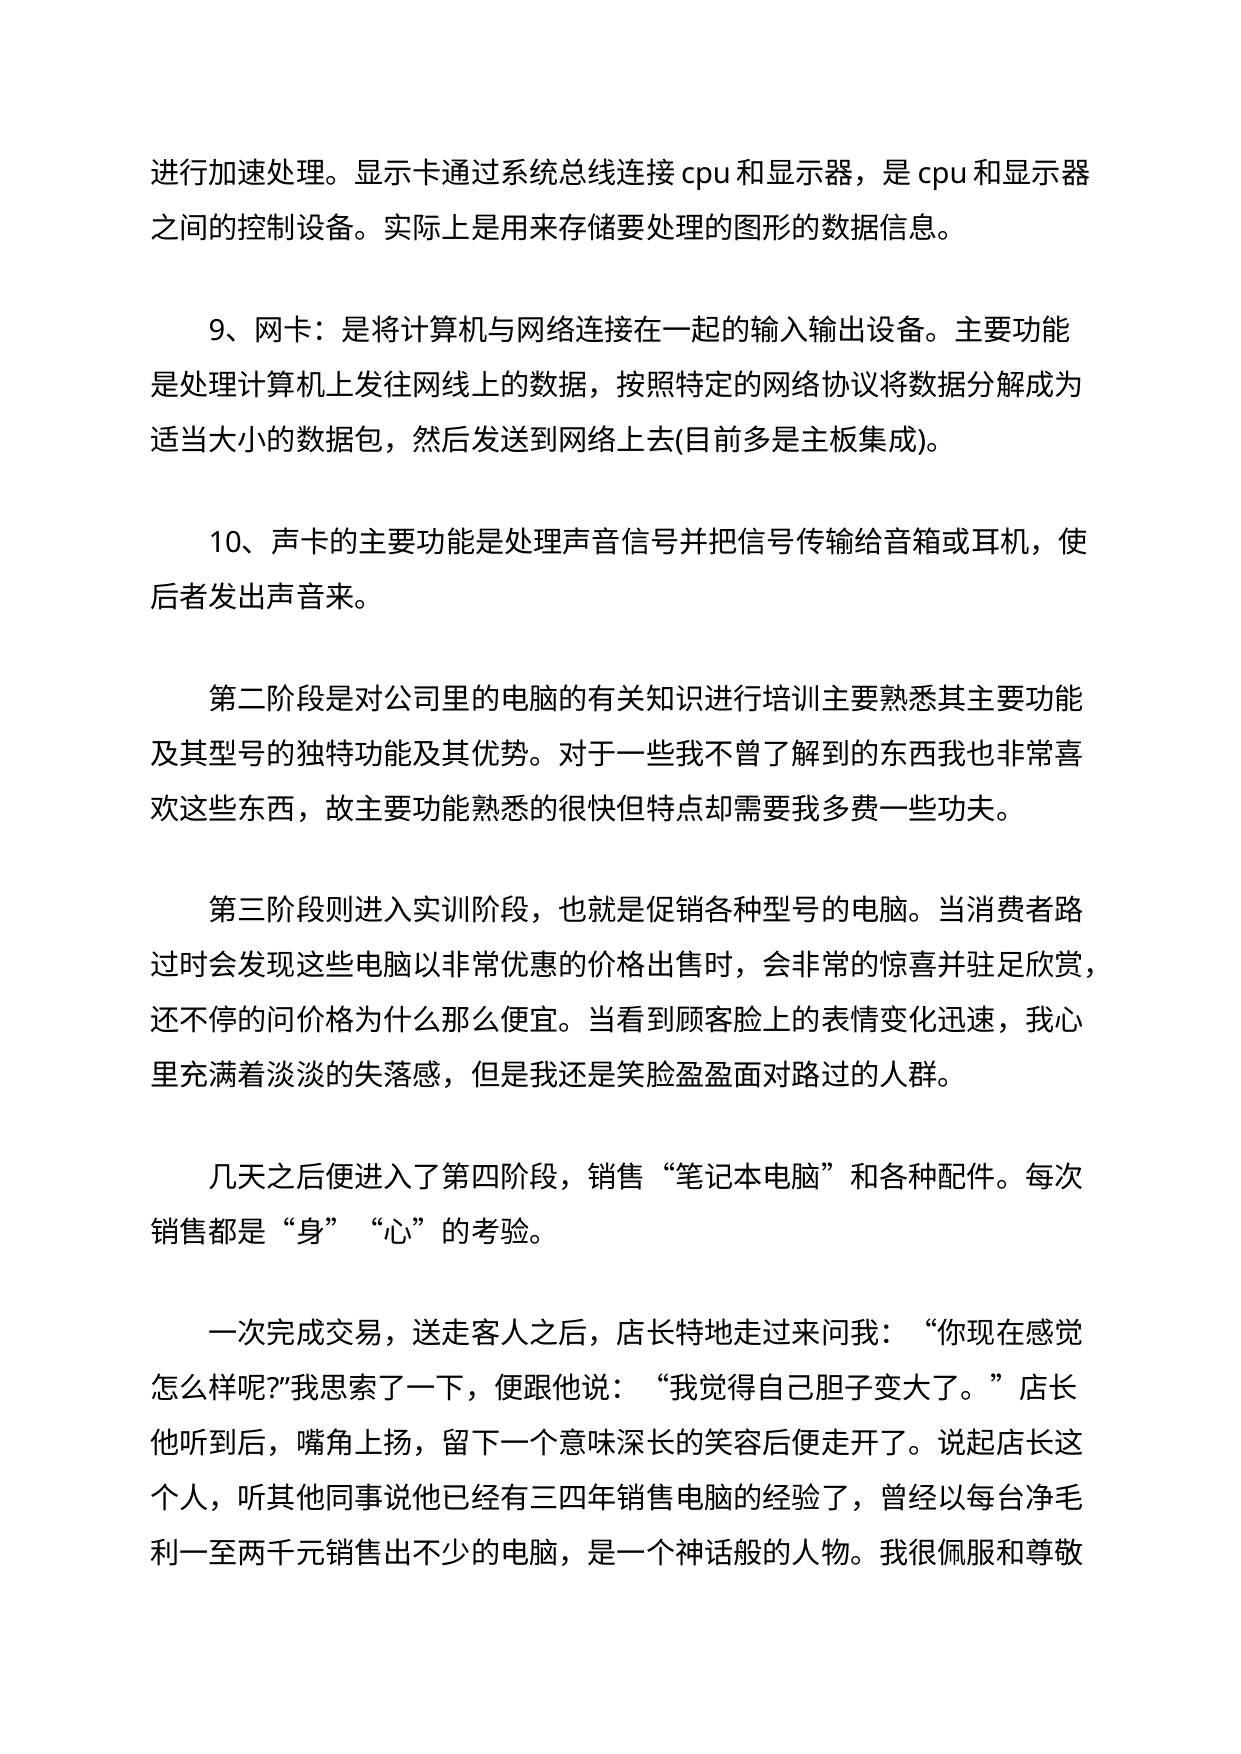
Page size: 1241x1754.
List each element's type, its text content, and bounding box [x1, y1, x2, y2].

text 第二阶段是对公司里的电脑的有关知识进行培训主要熟悉其主要功能及其型号的独特功能及其优势。对于一些我不曾了解到的东西我也非常喜欢这些东西，故主要功能熟悉的很快但特点却需要我多费一些功夫。 [150, 675, 1090, 827]
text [150, 150, 1090, 247]
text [150, 1310, 1090, 1572]
text 第三阶段则进入实训阶段，也就是促销各种型号的电脑。当消费者路过时会发现这些电脑以非常优惠的价格出售时，会非常的惊喜并驻足欣赏，还不停的问价格为什么那么便宜。当看到顾客脸上的表情变化迅速，我心里充满着淡淡的失落感，但是我还是笑脸盈盈面对路过的人群。 [150, 887, 1090, 1094]
text 几天之后便进入了第四阶段，销售“笔记本电脑”和各种配件。每次销售都是“身”“心”的考验。 [150, 1153, 1090, 1251]
text 10、声卡的主要功能是处理声音信号并把信号传输给音箱或耳机，使后者发出声音来。 [150, 519, 1090, 616]
text 9、网卡：是将计算机与网络连接在一起的输入输出设备。主要功能是处理计算机上发往网线上的数据，按照特定的网络协议将数据分解成为适当大小的数据包，然后发送到网络上去(目前多是主板集成)。 [150, 307, 1090, 459]
